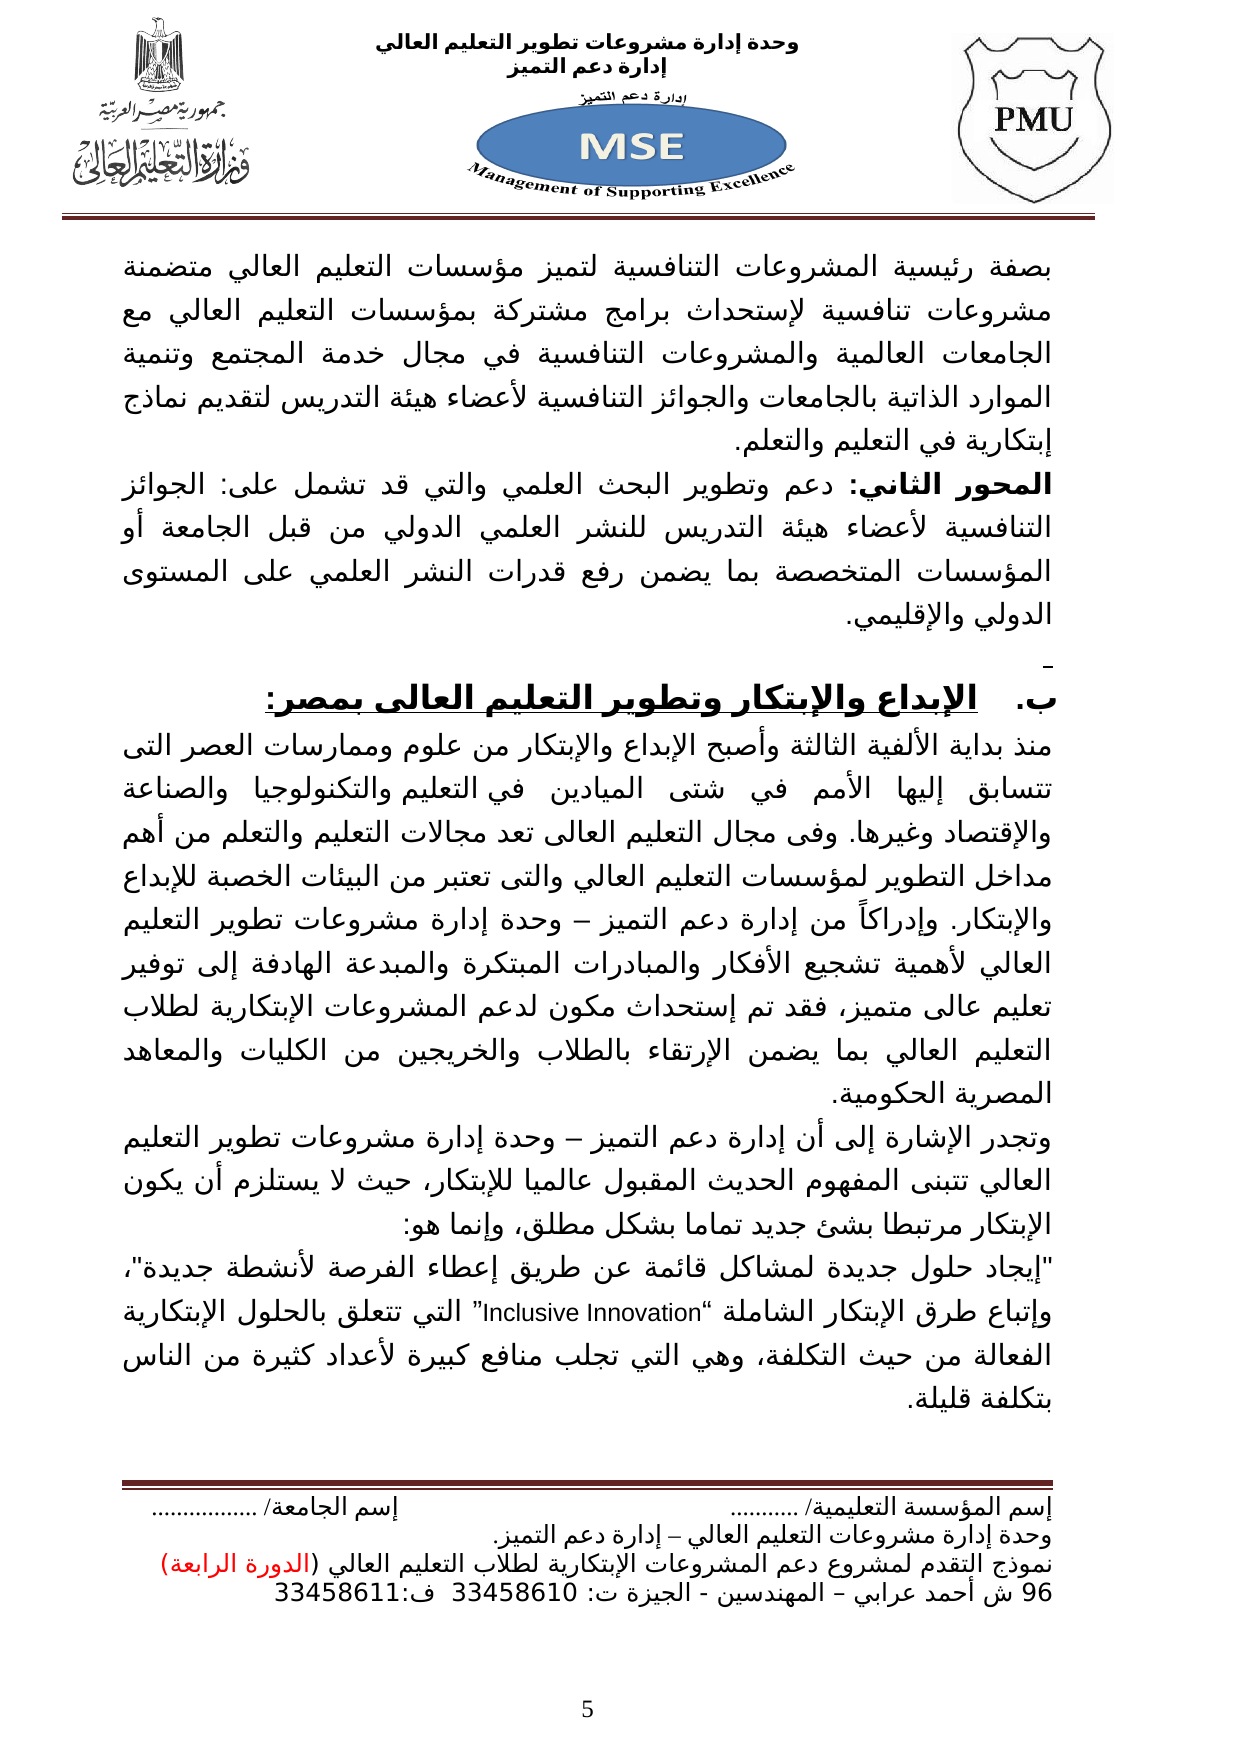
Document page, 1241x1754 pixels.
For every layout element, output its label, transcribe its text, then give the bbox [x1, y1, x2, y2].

picture [951, 33, 1115, 204]
text منذ بداية الألفية الثالثة وأصبح الإبداع والإبتكار من علوم وممارسات العصر التى تتسابق إليها الأمم في شتى الميادين في التعليم والتكنولوجيا والصناعة والإقتصاد وغيرها. وفى مجال التعليم العالى تعد مجالات التعليم والتعلم من أهم مداخل التطوير لمؤسسات التعليم العالي والتى تعتبر من البيئات الخصبة للإبداع والإبتكار. وإدراكاً من إدارة دعم التميز – وحدة إدارة مشروعات تطوير التعليم العالي لأهمية تشجيع الأفكار والمبادرات المبتكرة والمبدعة الهادفة إلى توفير تعليم عالى متميز، فقد تم إستحداث مكون لدعم المشروعات الإبتكارية لطلاب التعليم العالي بما يضمن الإرتقاء بالطلاب والخريجين من الكليات والمعاهد المصرية الحكومية. [122, 728, 1053, 1110]
list الإبداع والإبتكار وتطوير التعليم العالى بمصر: [122, 678, 1016, 717]
text "إيجاد حلول جديدة لمشاكل قائمة عن طريق إعطاء الفرصة لأنشطة جديدة"، وإتباع طرق الإبتكار الشاملة “Inclusive Innovation” التي تتعلق بالحلول الإبتكارية الفعالة من حيث التكلفة، وهي التي تجلب منافع كبيرة لأعداد كثيرة من الناس بتكلفة قليلة. [122, 1251, 1053, 1415]
text وتجدر الإشارة إلى أن إدارة دعم التميز – وحدة إدارة مشروعات تطوير التعليم العالي تتبنى المفهوم الحديث المقبول عالميا للإبتكار، حيث لا يستلزم أن يكون الإبتكار مرتبطا بشئ جديد تماما بشكل مطلق، وإنما هو: [122, 1120, 1053, 1241]
text المحور الثاني: دعم وتطوير البحث العلمي والتي قد تشمل على: الجوائز التنافسية لأعضاء هيئة التدريس للنشر العلمي الدولي من قبل الجامعة أو المؤسسات المتخصصة بما يضمن رفع قدرات النشر العلمي على المستوى الدولي والإقليمي. [122, 467, 1053, 631]
picture [68, 13, 256, 190]
picture [450, 78, 816, 213]
